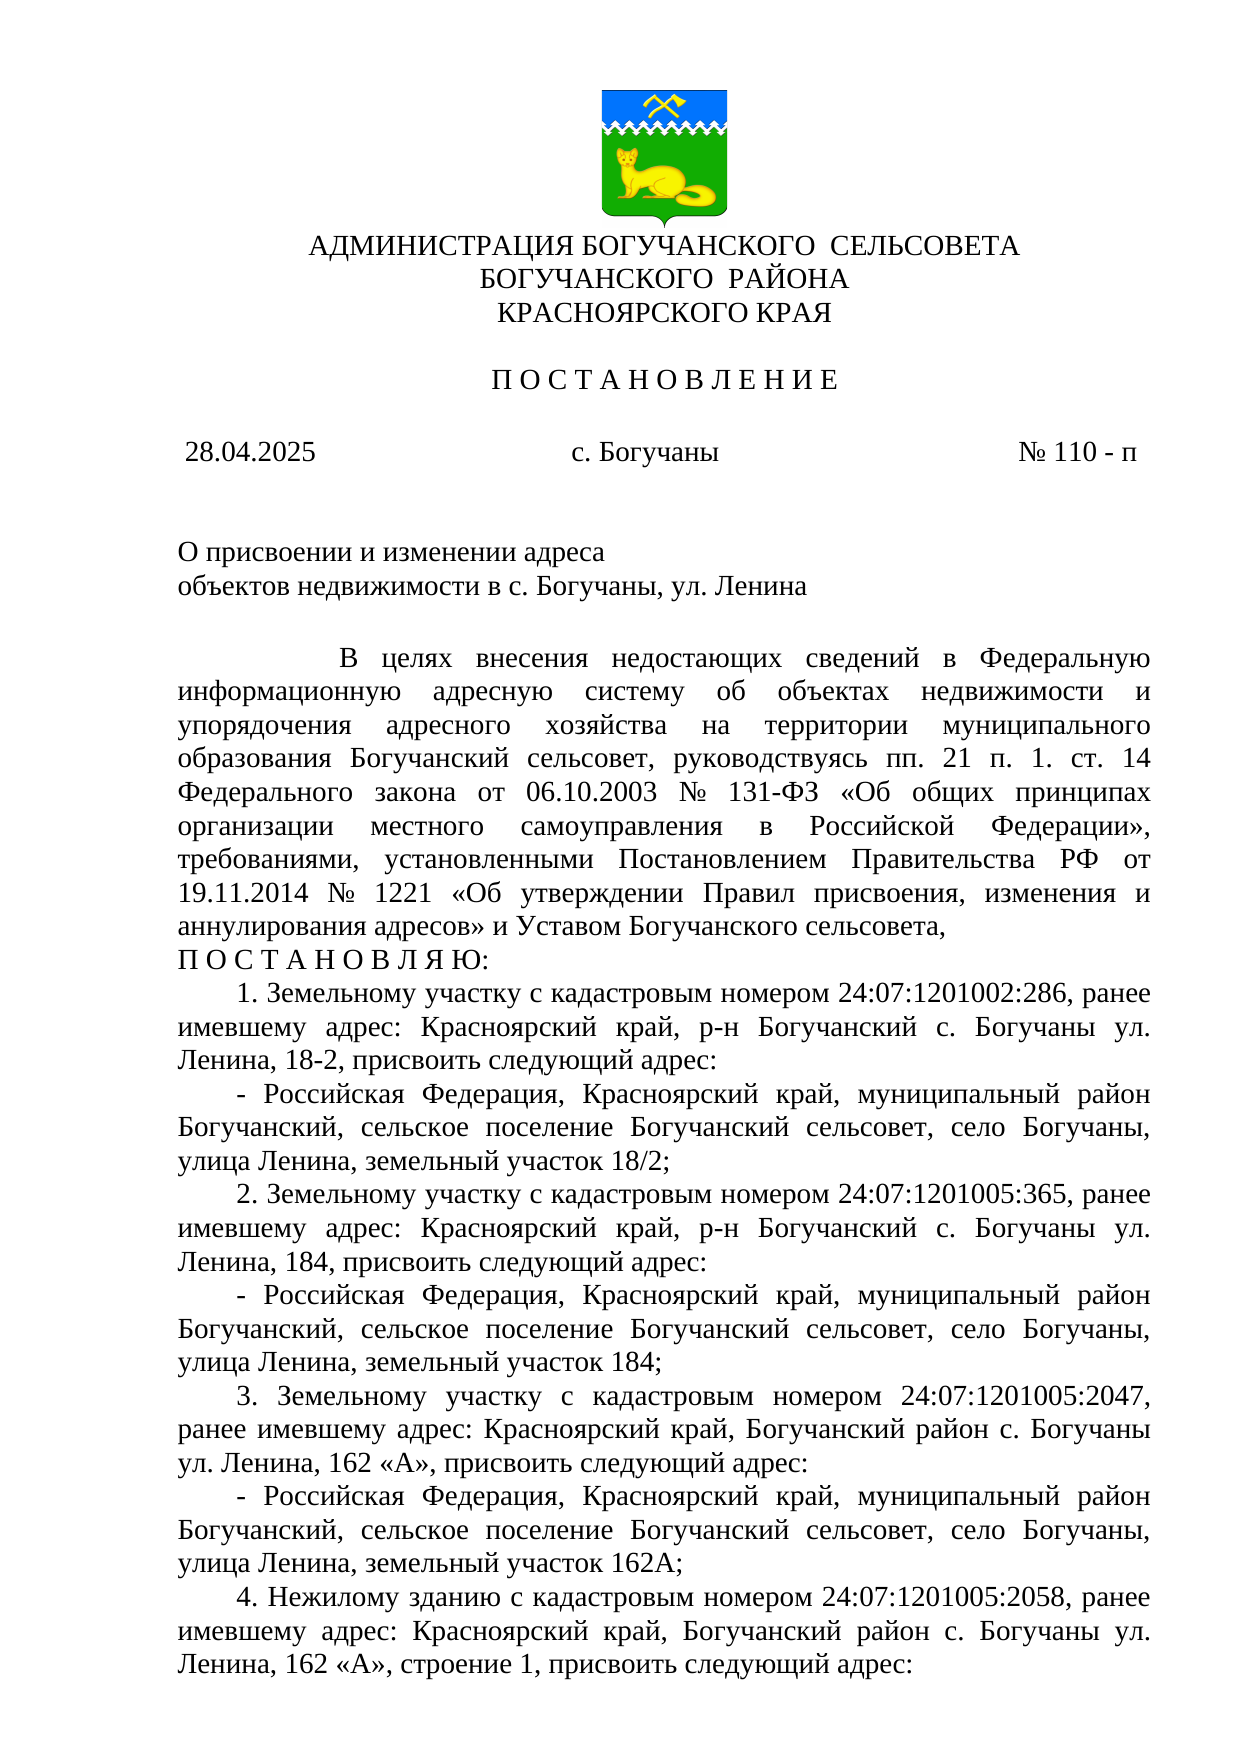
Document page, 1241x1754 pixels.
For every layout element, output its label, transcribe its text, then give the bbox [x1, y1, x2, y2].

text О присвоении и изменении адреса [177, 534, 1152, 568]
text 28.04.2025 с. Богучаны № 110 - п [177, 434, 1152, 467]
picture [601, 90, 728, 228]
text В целях внесения недостающих сведений в Федеральную информационную адресную систему об объектах недвижимости и упорядочения адресного хозяйства на территории муниципального образования Богучанский сельсовет, руководствуясь пп. 21 п. 1. ст. 14 Федерального закона от 06.10.2003 № 131-ФЗ «Об общих принципах организации местного самоуправления в Российской Федерации», требованиями, установленными Постановлением Правительства РФ от 19.11.2014 № 1221 «Об утверждении Правил присвоения, изменения и аннулирования адресов» и Уставом Богучанского сельсовета, [177, 640, 1152, 942]
text объектов недвижимости в с. Богучаны, ул. Ленина [177, 568, 1152, 601]
text БОГУЧАНСКОГО РАЙОНА [177, 261, 1152, 295]
text П О С Т А Н О В Л Е Н И Е [177, 362, 1152, 434]
text 1. Земельному участку с кадастровым номером 24:07:1201002:286, ранее имевшему адрес: Красноярский край, р-н Богучанский с. Богучаны ул. Ленина, 18-2, присвоить следующий адрес: [177, 975, 1152, 1076]
text 4. Нежилому зданию с кадастровым номером 24:07:1201005:2058, ранее имевшему адрес: Красноярский край, Богучанский район с. Богучаны ул. Ленина, 162 «А», строение 1, присвоить следующий адрес: [177, 1579, 1152, 1680]
text 2. Земельному участку с кадастровым номером 24:07:1201005:365, ранее имевшему адрес: Красноярский край, р-н Богучанский с. Богучаны ул. Ленина, 184, присвоить следующий адрес: [177, 1177, 1152, 1277]
text - Российская Федерация, Красноярский край, муниципальный район Богучанский, сельское поселение Богучанский сельсовет, село Богучаны, улица Ленина, земельный участок 162А; [177, 1478, 1152, 1579]
text П О С Т А Н О В Л Я Ю: [177, 942, 1152, 975]
text - Российская Федерация, Красноярский край, муниципальный район Богучанский, сельское поселение Богучанский сельсовет, село Богучаны, улица Ленина, земельный участок 18/2; [177, 1076, 1152, 1177]
text АДМИНИСТРАЦИЯ БОГУЧАНСКОГО СЕЛЬСОВЕТА [177, 228, 1152, 261]
text - Российская Федерация, Красноярский край, муниципальный район Богучанский, сельское поселение Богучанский сельсовет, село Богучаны, улица Ленина, земельный участок 184; [177, 1277, 1152, 1378]
text КРАСНОЯРСКОГО КРАЯ [177, 295, 1152, 328]
text 3. Земельному участку с кадастровым номером 24:07:1201005:2047, ранее имевшему адрес: Красноярский край, Богучанский район с. Богучаны ул. Ленина, 162 «А», присвоить следующий адрес: [177, 1378, 1152, 1478]
